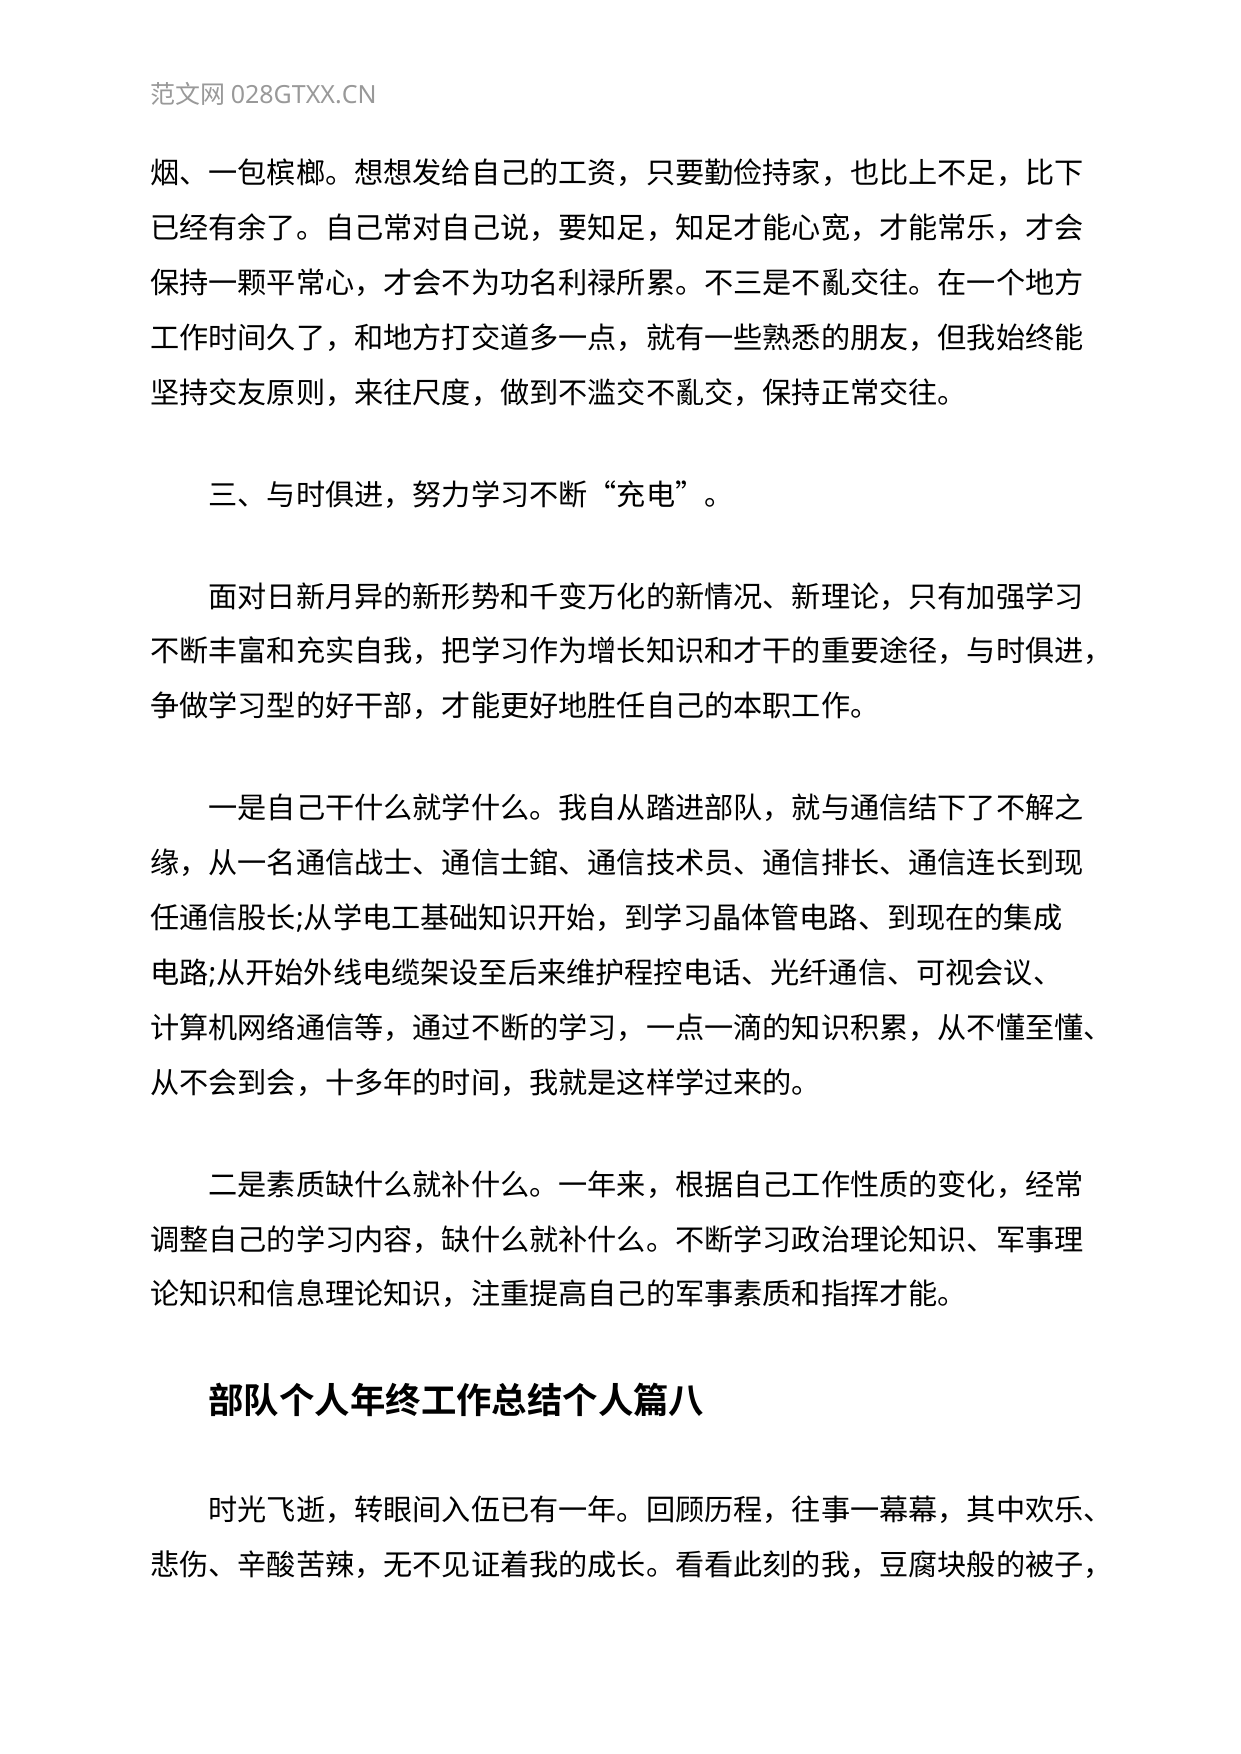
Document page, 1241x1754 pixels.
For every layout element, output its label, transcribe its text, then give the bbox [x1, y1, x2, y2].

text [150, 150, 1090, 412]
text 一是自己干什么就学什么。我自从踏进部队，就与通信结下了不解之缘，从一名通信战士、通信士錧、通信技术员、通信排长、通信连长到现任通信股长;从学电工基础知识开始，到学习晶体管电路、到现在的集成电路;从开始外线电缆架设至后来维护程控电话、光纤通信、可视会议、计算机网络通信等，通过不断的学习，一点一滴的知识积累，从不懂至懂、从不会到会，十多年的时间，我就是这样学过来的。 [150, 785, 1090, 1102]
text 面对日新月异的新形势和千变万化的新情况、新理论，只有加强学习不断丰富和充实自我，把学习作为增长知识和才干的重要途径，与时俱进，争做学习型的好干部，才能更好地胜任自己的本职工作。 [150, 573, 1090, 725]
text 二是素质缺什么就补什么。一年来，根据自己工作性质的变化，经常调整自己的学习内容，缺什么就补什么。不断学习政治理论知识、军事理论知识和信息理论知识，注重提高自己的军事素质和指挥才能。 [150, 1161, 1090, 1313]
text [150, 1486, 1090, 1583]
text 三、与时俱进，努力学习不断“充电”。 [150, 471, 1090, 514]
text 部队个人年终工作总结个人篇八 [150, 1373, 1090, 1424]
